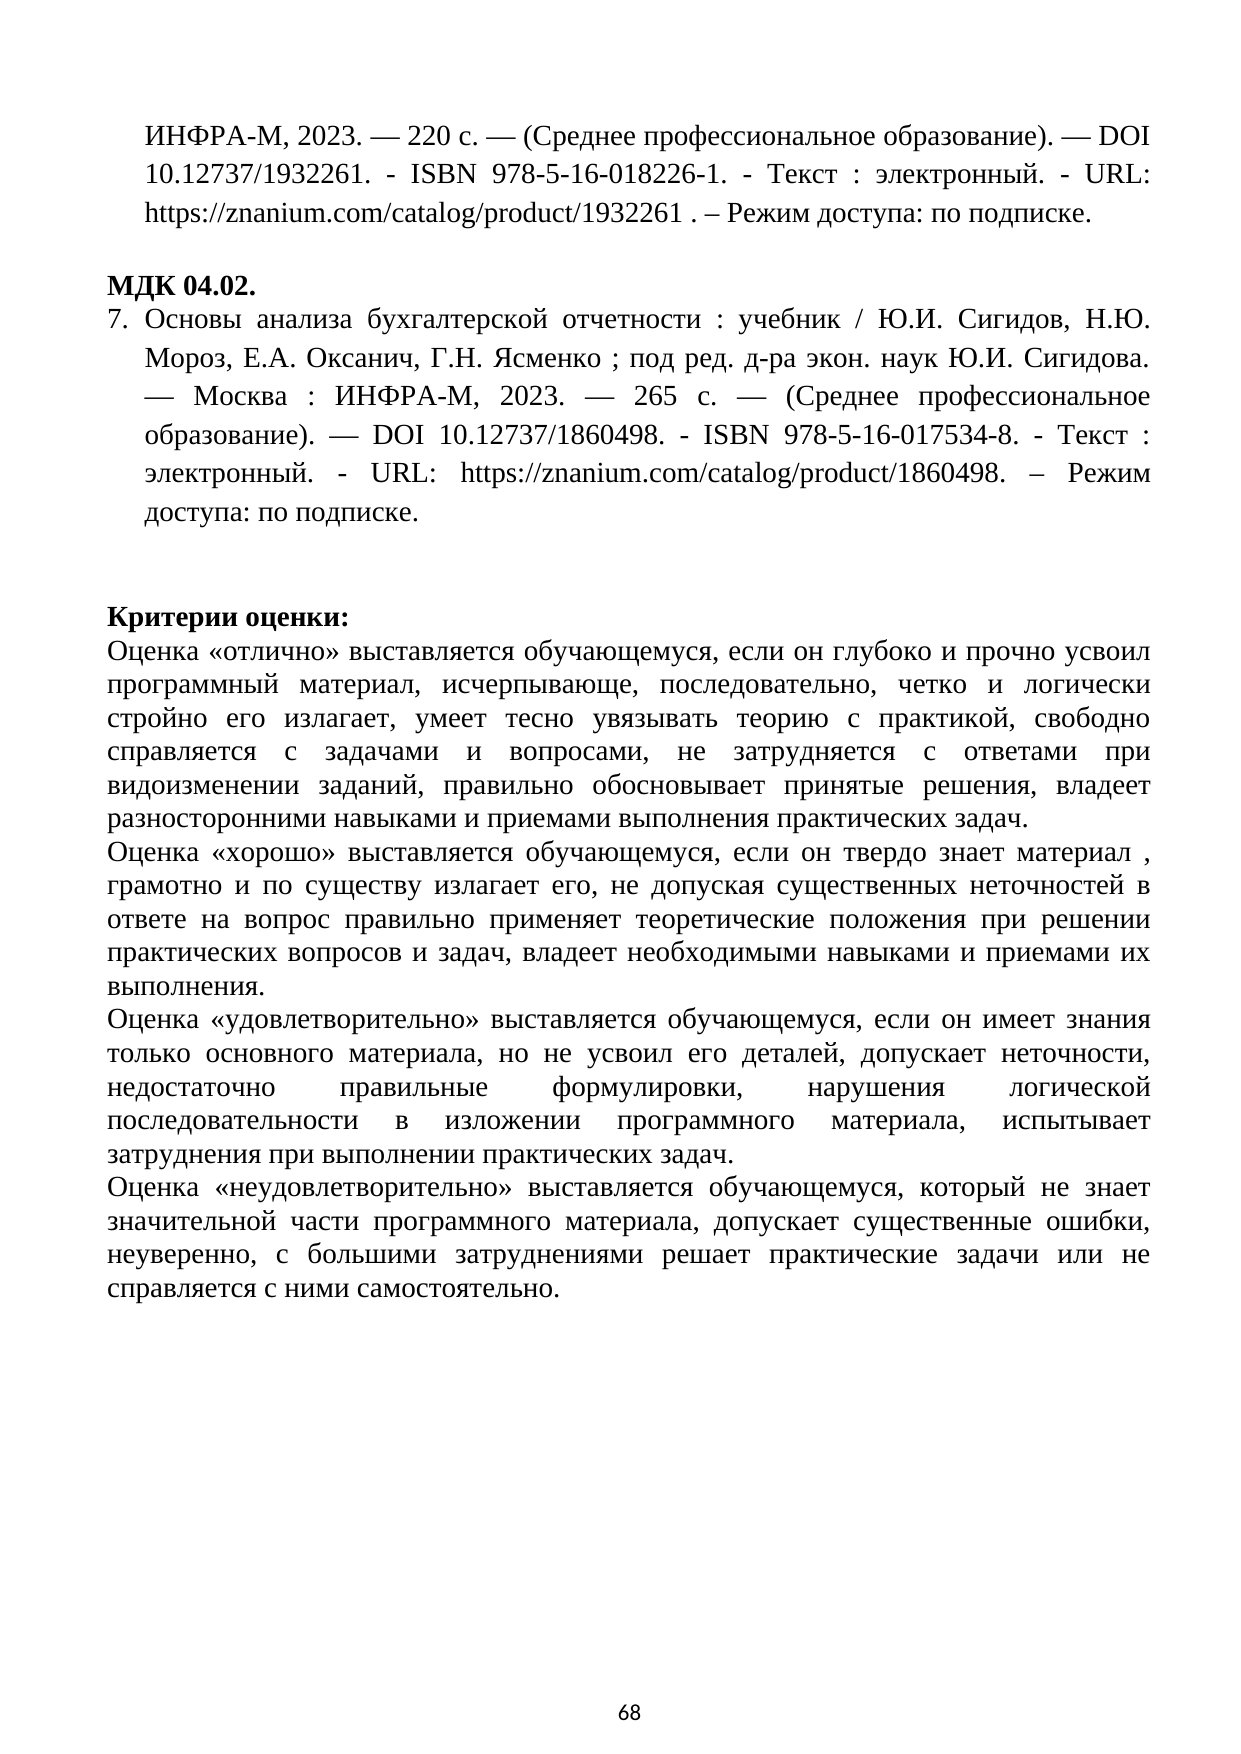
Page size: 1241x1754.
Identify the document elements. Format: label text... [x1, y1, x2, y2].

text Оценка «хорошо» выставляется обучающемуся, если он твердо знает материал , грамотно и по существу излагает его, не допуская существенных неточностей в ответе на вопрос правильно применяет теоретические положения при решении практических вопросов и задач, владеет необходимыми навыками и приемами их выполнения. [107, 834, 1152, 1002]
text Оценка «удовлетворительно» выставляется обучающемуся, если он имеет знания только основного материала, но не усвоил его деталей, допускает неточности, недостаточно правильные формулировки, нарушения логической последовательности в изложении программного материала, испытывает затруднения при выполнении практических задач. [107, 1002, 1152, 1169]
text МДК 04.02. [107, 268, 1154, 301]
text Оценка «неудовлетворительно» выставляется обучающемуся, который не знает значительной части программного материала, допускает существенные ошибки, неуверенно, с большими затруднениями решает практические задачи или не справляется с ними самостоятельно. [107, 1169, 1152, 1303]
text Оценка «отлично» выставляется обучающемуся, если он глубоко и прочно усвоил программный материал, исчерпывающе, последовательно, четко и логически стройно его излагает, умеет тесно увязывать теорию с практикой, свободно справляется с задачами и вопросами, не затрудняется с ответами при видоизменении заданий, правильно обосновывает принятые решения, владеет разносторонними навыками и приемами выполнения практических задач. [107, 633, 1152, 834]
list Основы анализа бухгалтерской отчетности : учебник / Ю.И. Сигидов, Н.Ю. Мороз, Е.А. Оксанич, Г.Н. Ясменко ; под ред. д-ра экон. наук Ю.И. Сигидова. — Москва : ИНФРА-М, 2023. — 265 с. — (Среднее профессиональное образование). — DOI 10.12737/1860498. - ISBN 978-5-16-017534-8. - Текст : электронный. - URL: https://znanium.com/catalog/product/1860498. – Режим доступа: по подписке. [107, 301, 1152, 527]
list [107, 118, 1152, 229]
text Критерии оценки: [107, 599, 1152, 633]
